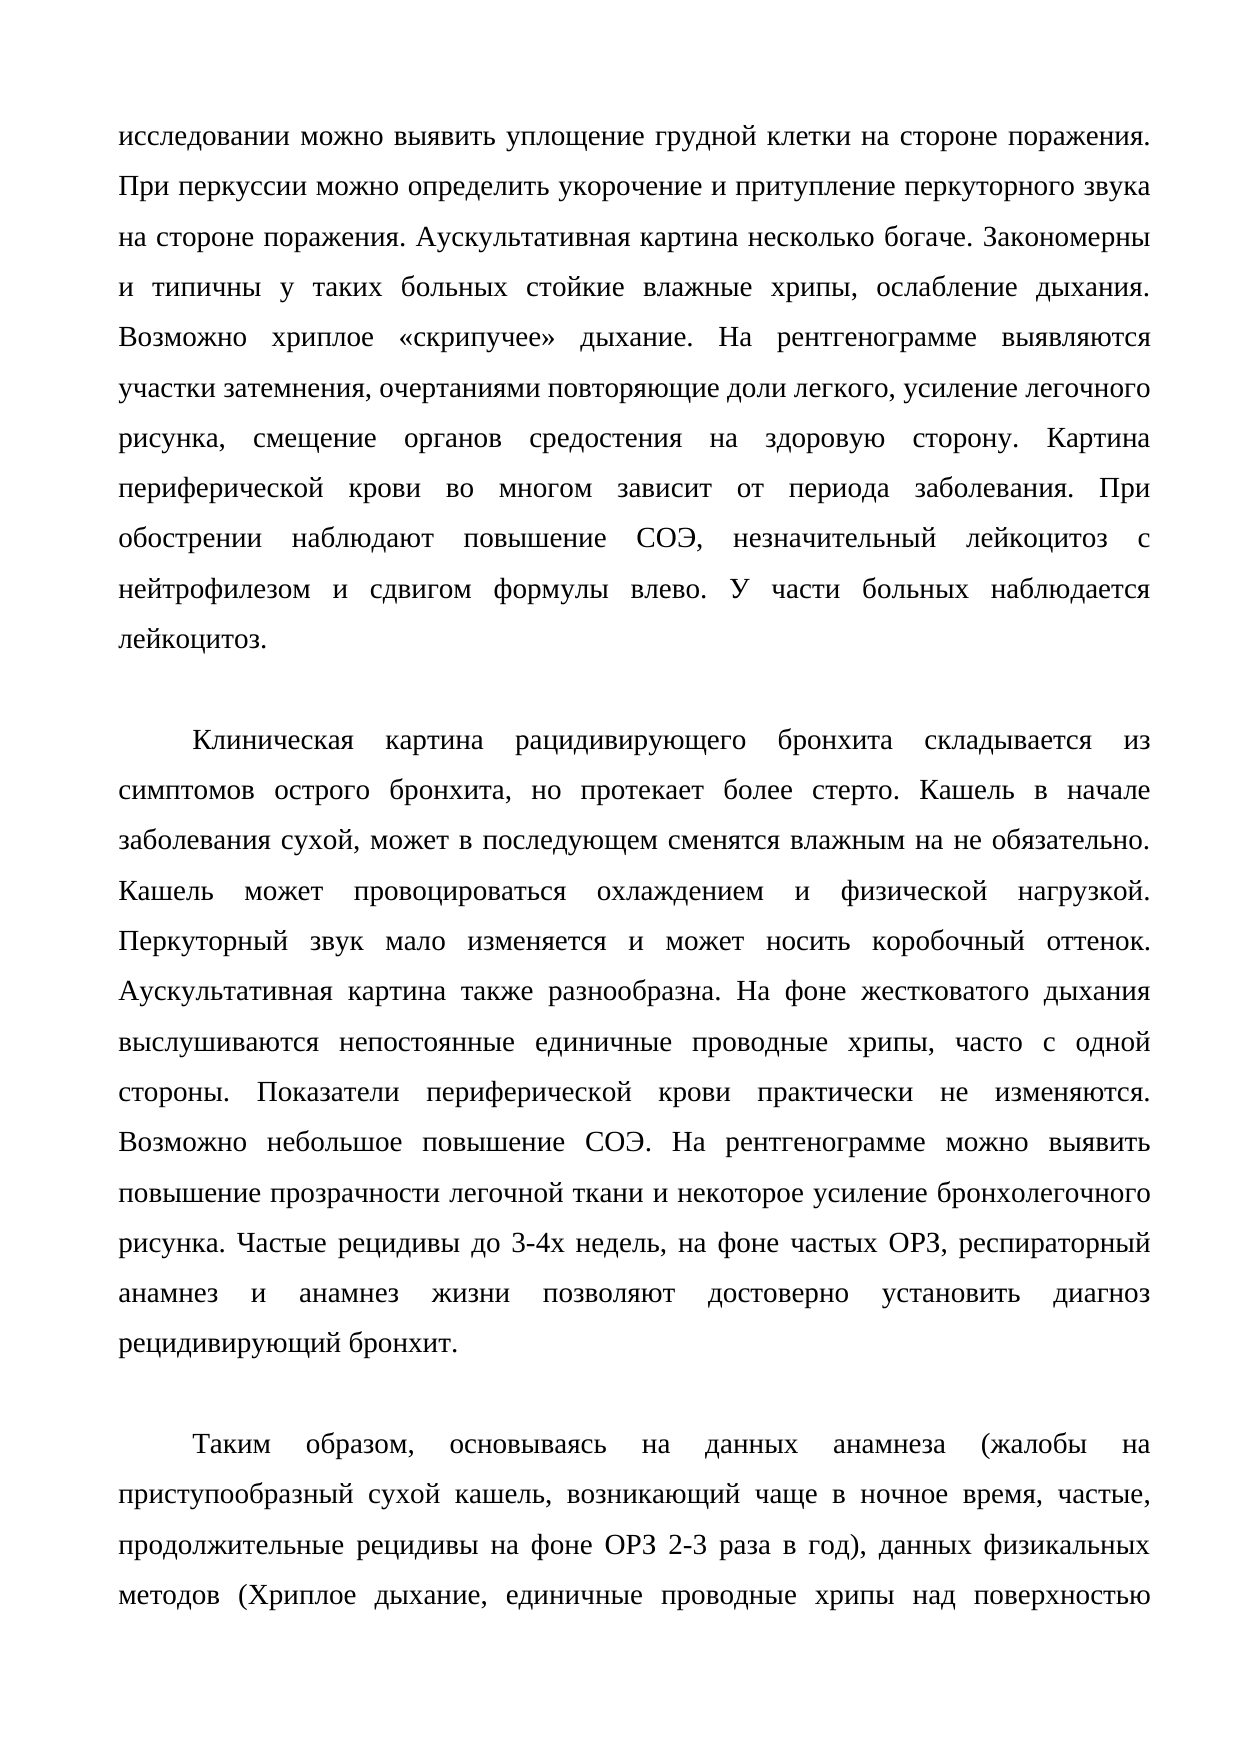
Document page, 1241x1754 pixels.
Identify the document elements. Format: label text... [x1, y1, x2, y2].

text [118, 118, 1152, 655]
text Клиническая картина рацидивирующего бронхита складывается из симптомов острого бронхита, но протекает более стерто. Кашель в начале заболевания сухой, может в последующем сменятся влажным на не обязательно. Кашель может провоцироваться охлаждением и физической нагрузкой. Перкуторный звук мало изменяется и может носить коробочный оттенок. Аускультативная картина также разнообразна. На фоне жестковатого дыхания выслушиваются непостоянные единичные проводные хрипы, часто с одной стороны. Показатели периферической крови практически не изменяются. Возможно небольшое повышение СОЭ. На рентгенограмме можно выявить повышение прозрачности легочной ткани и некоторое усиление бронхолегочного рисунка. Частые рецидивы до 3-4х недель, на фоне частых ОРЗ, респираторный анамнез и анамнез жизни позволяют достоверно установить диагноз рецидивирующий бронхит. [118, 722, 1152, 1359]
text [118, 1426, 1152, 1611]
